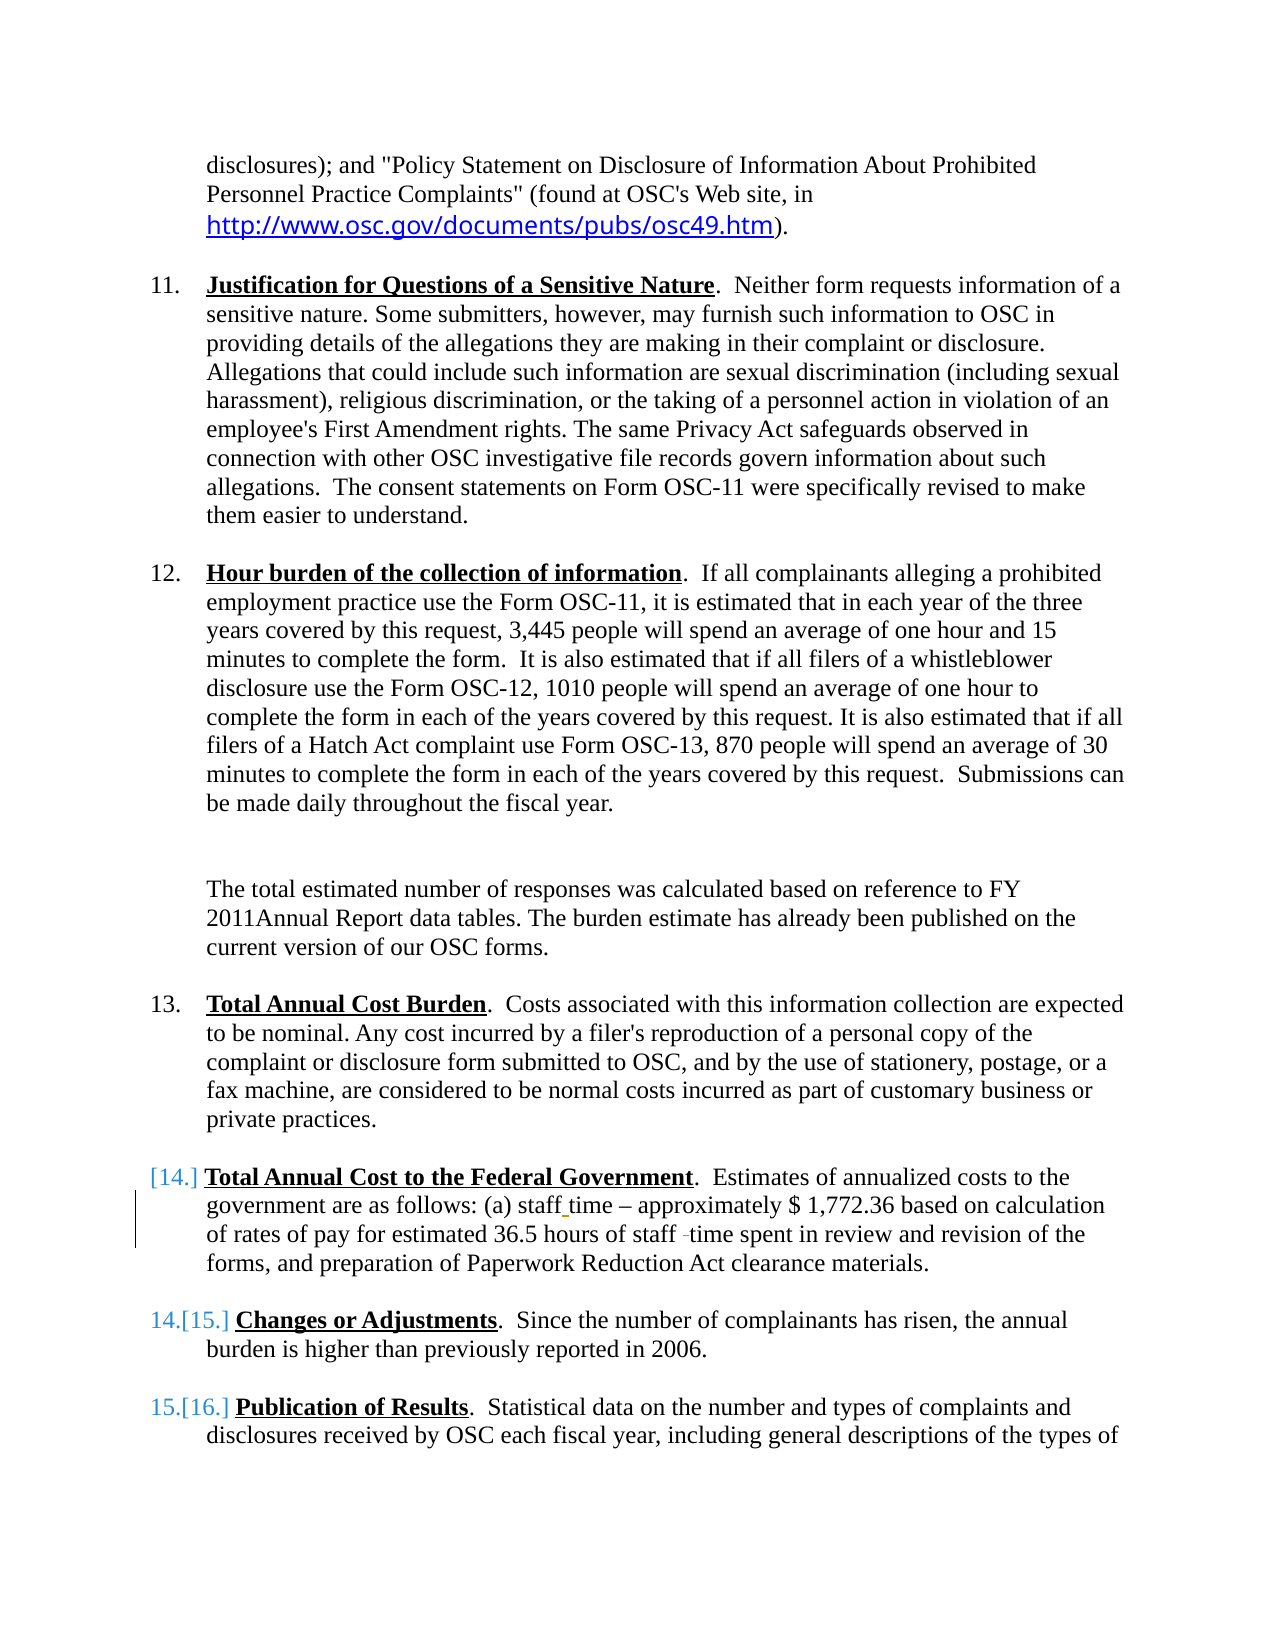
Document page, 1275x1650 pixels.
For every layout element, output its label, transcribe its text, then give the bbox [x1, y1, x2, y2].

text The total estimated number of responses was calculated based on reference to FY 2011Annual Report data tables. The burden estimate has already been published on the current version of our OSC forms. [206, 874, 1125, 960]
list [150, 1392, 1125, 1449]
list Changes or Adjustments. Since the number of complainants has risen, the annual burden is higher than previously reported in 2006. [150, 1305, 1125, 1363]
list Hour burden of the collection of information. If all complainants alleging a prohibited employment practice use the Form OSC-11, it is estimated that in each year of the three years covered by this request, 3,445 people will spend an average of one hour and 15 minutes to complete the form. It is also estimated that if all filers of a whistleblower disclosure use the Form OSC-12, 1010 people will spend an average of one hour to complete the form in each of the years covered by this request. It is also estimated that if all filers of a Hatch Act complaint use Form OSC-13, 870 people will spend an average of 30 minutes to complete the form in each of the years covered by this request. Submissions can be made daily throughout the fiscal year. [150, 558, 1125, 817]
list Justification for Questions of a Sensitive Nature. Neither form requests information of a sensitive nature. Some submitters, however, may furnish such information to OSC in providing details of the allegations they are making in their complaint or disclosure. Allegations that could include such information are sexual discrimination (including sexual harassment), religious discrimination, or the taking of a personnel action in violation of an employee's First Amendment rights. The same Privacy Act safeguards observed in connection with other OSC investigative file records govern information about such allegations. The consent statements on Form OSC-11 were specifically revised to make them easier to understand. [150, 270, 1125, 529]
list Total Annual Cost Burden. Costs associated with this information collection are expected to be nominal. Any cost incurred by a filer's reproduction of a personal copy of the complaint or disclosure form submitted to OSC, and by the use of stationery, postage, or a fax machine, are considered to be normal costs incurred as part of customary business or private practices. [150, 989, 1125, 1133]
list Total Annual Cost to the Federal Government. Estimates of annualized costs to the government are as follows: (a) stafftime – approximately $ 1,772.36 based on calculation of rates of pay for estimated 36.5 hours of staff time spent in review and revision of the forms, and preparation of Paperwork Reduction Act clearance materials. [150, 1162, 1125, 1277]
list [150, 150, 1125, 242]
